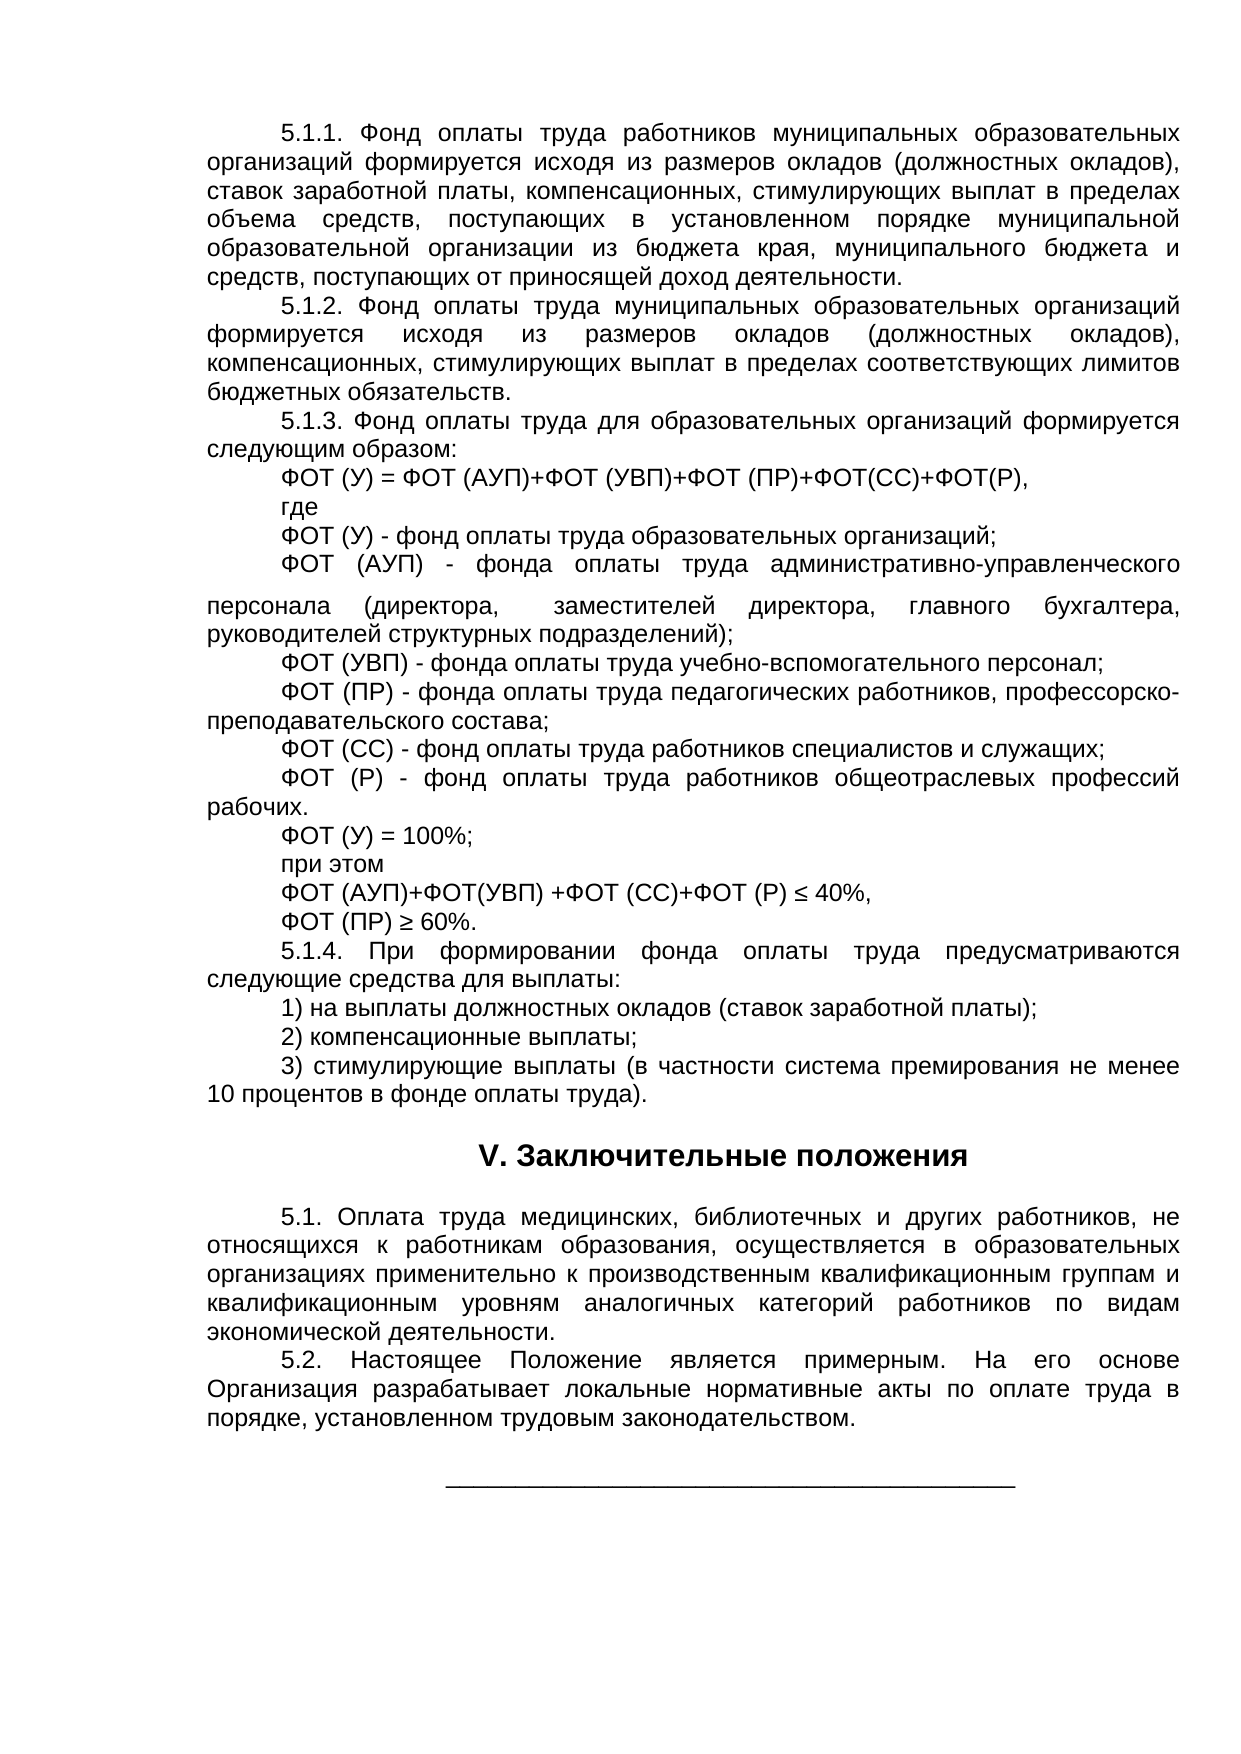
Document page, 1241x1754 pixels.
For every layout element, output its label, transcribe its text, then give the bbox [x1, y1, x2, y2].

text ФОТ (ПР) - фонда оплаты труда педагогических работников, профессорско-преподавательского состава; [207, 677, 1181, 734]
text 5.2. Настоящее Положение является примерным. На его основе Организация разрабатывает локальные нормативные акты по оплате труда в порядке, установленном трудовым законодательством. [207, 1345, 1181, 1432]
text ФОТ (ПР) ≥ 60%. [207, 907, 1181, 936]
text 2) компенсационные выплаты; [207, 1022, 1181, 1051]
text ФОТ (У) = 100%; [207, 821, 1181, 849]
text ФОТ (УВП) - фонда оплаты труда учебно-вспомогательного персонал; [207, 648, 1181, 677]
text ФОТ (СС) - фонд оплаты труда работников специалистов и служащих; [207, 734, 1181, 763]
text 1) на выплаты должностных окладов (ставок заработной платы); [207, 993, 1181, 1022]
text 5.1.1. Фонд оплаты труда работников муниципальных образовательных организаций формируется исходя из размеров окладов (должностных окладов), ставок заработной платы, компенсационных, стимулирующих выплат в пределах объема средств, поступающих в установленном порядке муниципальной образовательной организации из бюджета края, муниципального бюджета и средств, поступающих от приносящей доход деятельности. [207, 118, 1181, 291]
text при этом [207, 849, 1181, 878]
text ФОТ (Р) - фонд оплаты труда работников общеотраслевых профессий рабочих. [207, 763, 1181, 821]
text 5.1.2. Фонд оплаты труда муниципальных образовательных организаций формируется исходя из размеров окладов (должностных окладов), компенсационных, стимулирующих выплат в пределах соответствующих лимитов бюджетных обязательств. [207, 291, 1181, 406]
text ФОТ (У) - фонд оплаты труда образовательных организаций; [207, 521, 1181, 549]
text где [207, 492, 1181, 521]
text 5.1.3. Фонд оплаты труда для образовательных организаций формируется следующим образом: [207, 406, 1181, 463]
text 5.1.4. При формировании фонда оплаты труда предусматриваются следующие средства для выплаты: [207, 936, 1181, 993]
text 3) стимулирующие выплаты (в частности система премирования не менее 10 процентов в фонде оплаты труда). [207, 1051, 1181, 1108]
text _________________________________________ [207, 1460, 1181, 1489]
text 5.1. Оплата труда медицинских, библиотечных и других работников, не относящихся к работникам образования, осуществляется в образовательных организациях применительно к производственным квалификационным группам и квалификационным уровням аналогичных категорий работников по видам экономической деятельности. [207, 1202, 1181, 1345]
text ФОТ (АУП) - фонда оплаты труда административно-управленческого персонала (директора, заместителей директора, главного бухгалтера, руководителей структурных подразделений); [207, 549, 1181, 648]
subtitle V. Заключительные положения [207, 1137, 1181, 1173]
text ФОТ (АУП)+ФОТ(УВП) +ФОТ (СС)+ФОТ (Р) ≤ 40%, [207, 878, 1181, 907]
text ФОТ (У) = ФОТ (АУП)+ФОТ (УВП)+ФОТ (ПР)+ФОТ(СС)+ФОТ(Р), [207, 463, 1181, 492]
